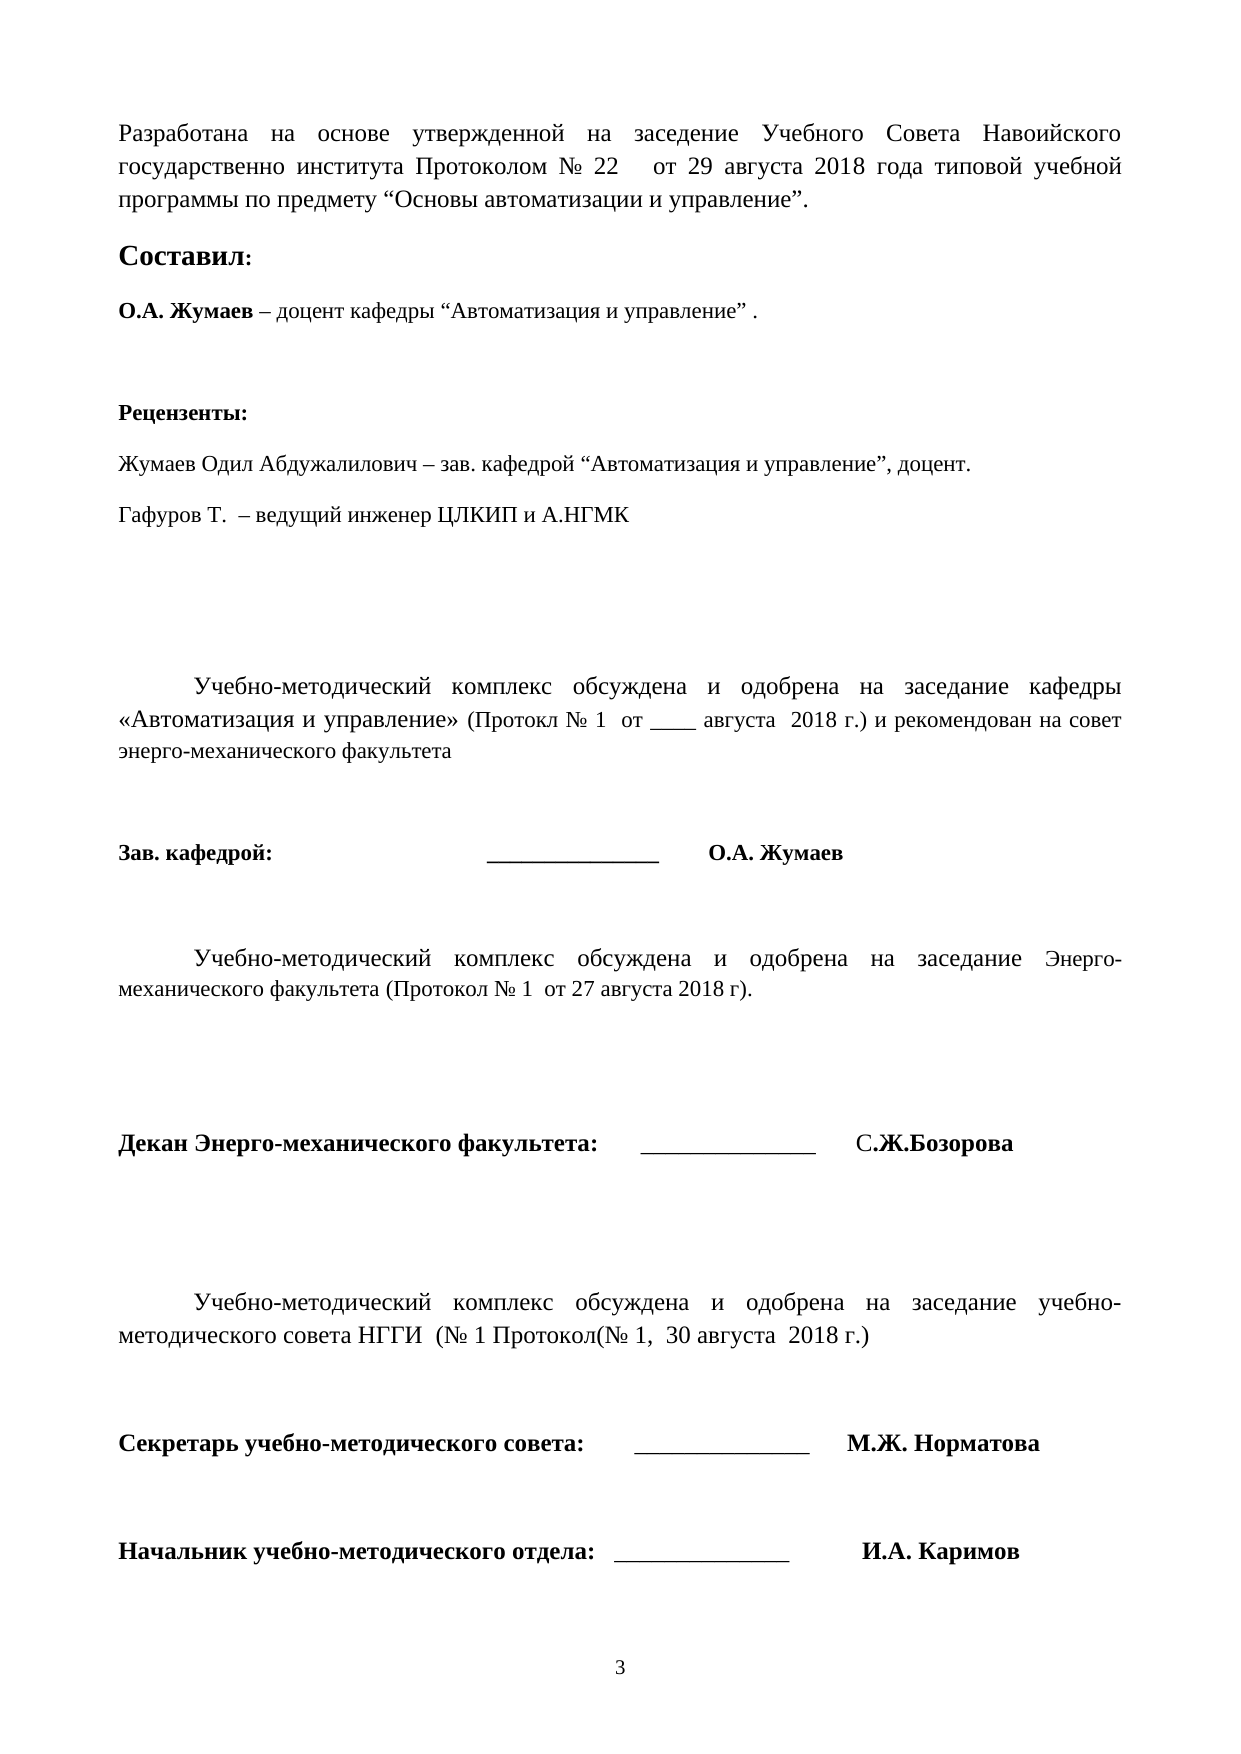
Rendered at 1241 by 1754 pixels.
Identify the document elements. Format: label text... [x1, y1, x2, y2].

text Учебно-методический комплекс обсуждена и одобрена на заседание учебно-методического совета НГГИ (№ 1 Протокол(№ 1, 30 августа 2018 г.) [118, 1287, 1122, 1349]
text Зав. кафедрой: _______________ О.А. Жумаев [118, 839, 1122, 865]
text Разработана на основе утвержденной на заседение Учебного Совета Навоийского государственно института Протоколом № 22 от 29 августа 2018 года типовой учебной программы по предмету “Основы автоматизации и управление”. [118, 118, 1122, 213]
text Составил: [118, 238, 1122, 272]
text Учебно-методический комплекс обсуждена и одобрена на заседание Энерго-механического факультета (Протокол № 1 от 27 августа 2018 г). [118, 943, 1122, 1002]
text Начальник учебно-методического отдела: ______________ И.А. Каримов [118, 1536, 1122, 1564]
text Рецензенты: [118, 399, 1122, 426]
text Декан Энерго-механического факультета: ______________ С.Ж.Бозорова [118, 1128, 1122, 1157]
text Учебно-методический комплекс обсуждена и одобрена на заседание кафедры «Автоматизация и управление» (Протокл № 1 от ____ августа 2018 г.) и рекомендован на совет энерго-механического факультета [118, 671, 1122, 763]
text Гафуров Т. – ведущий инженер ЦЛКИП и А.НГМК [118, 502, 1122, 528]
text Секретарь учебно-методического совета: ______________ М.Ж. Норматова [118, 1428, 1122, 1457]
text О.А. Жумаев – доцент кафедры “Автоматизация и управление” . [118, 297, 1122, 324]
text Жумаев Одил Абдужалилович – зав. кафедрой “Автоматизация и управление”, доцент. [118, 451, 1122, 477]
